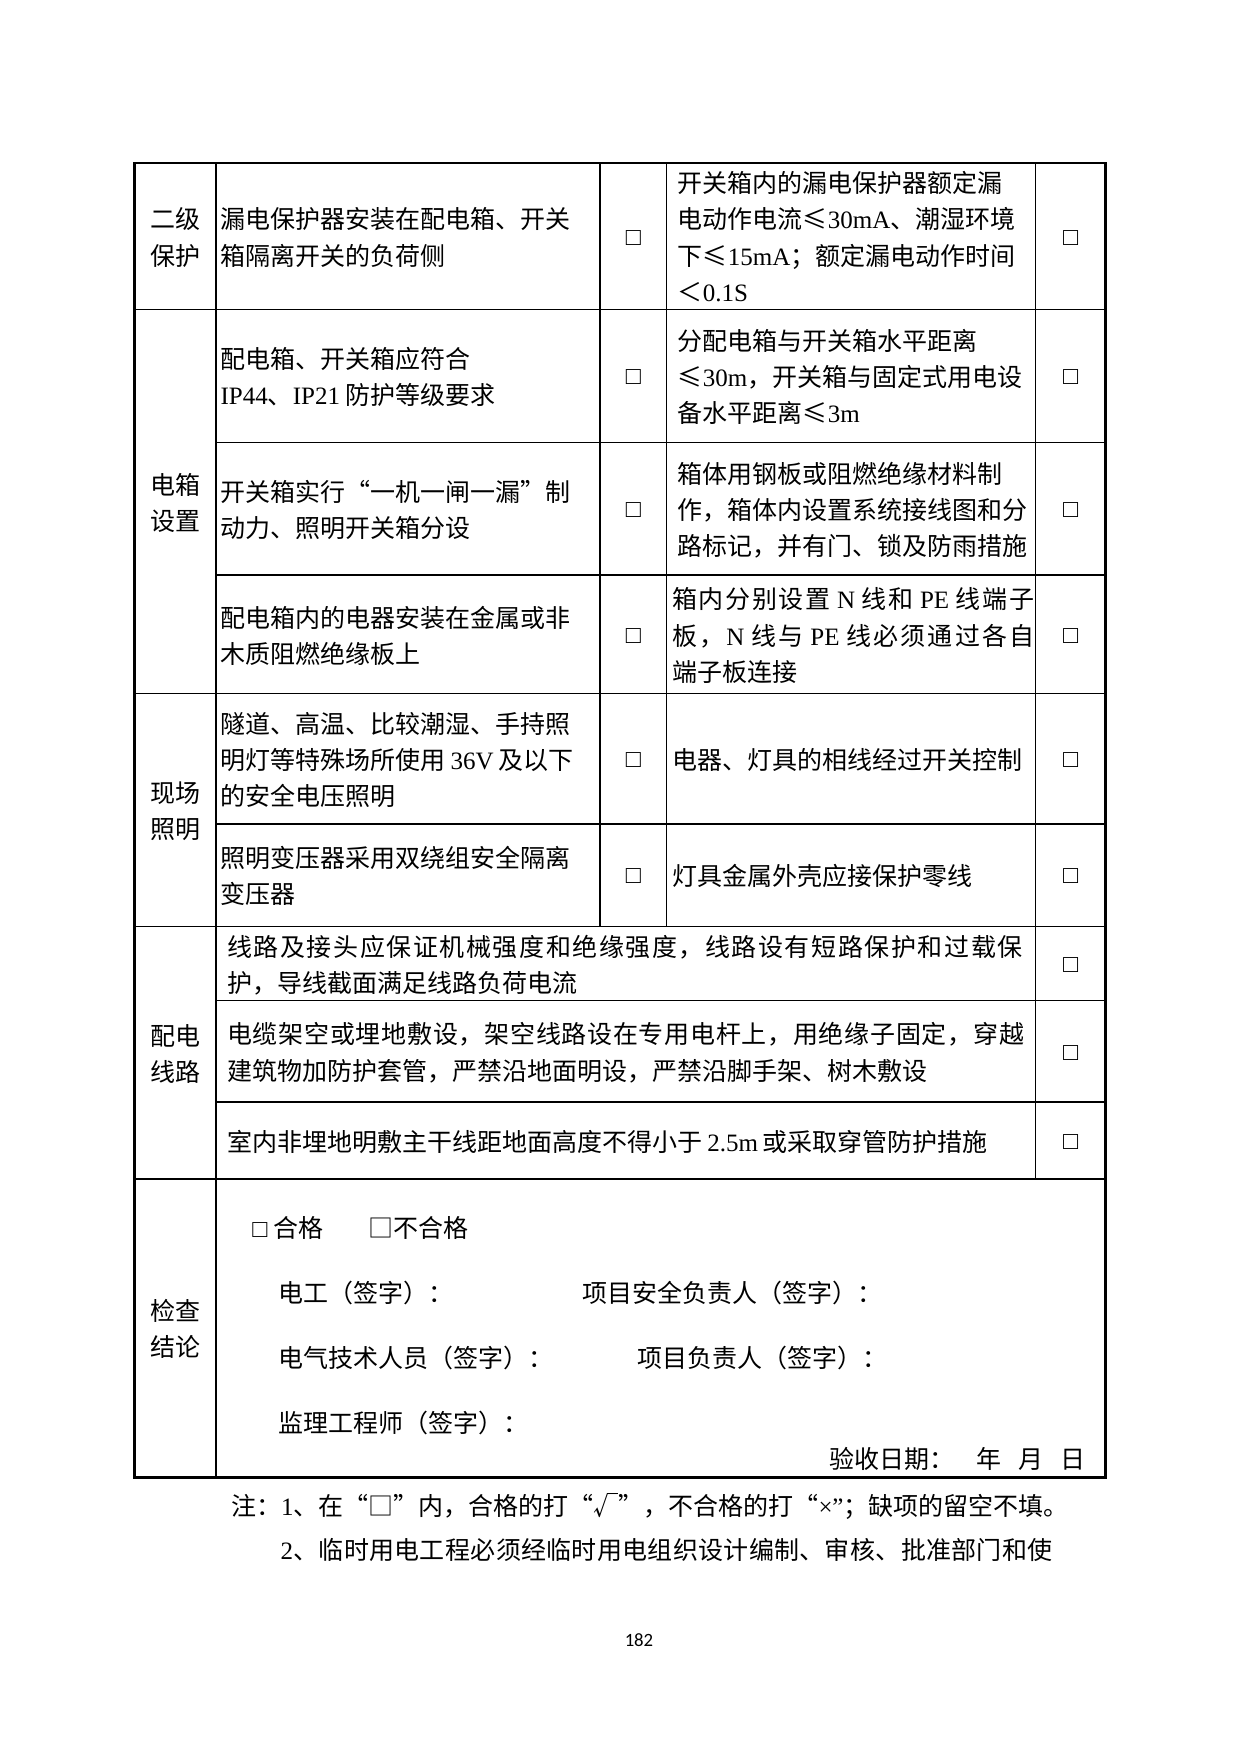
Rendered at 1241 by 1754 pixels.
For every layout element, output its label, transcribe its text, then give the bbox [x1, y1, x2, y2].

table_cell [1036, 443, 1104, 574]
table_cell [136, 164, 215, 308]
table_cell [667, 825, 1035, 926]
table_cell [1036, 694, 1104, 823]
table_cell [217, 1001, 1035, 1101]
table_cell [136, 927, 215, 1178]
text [244, 1523, 1053, 1567]
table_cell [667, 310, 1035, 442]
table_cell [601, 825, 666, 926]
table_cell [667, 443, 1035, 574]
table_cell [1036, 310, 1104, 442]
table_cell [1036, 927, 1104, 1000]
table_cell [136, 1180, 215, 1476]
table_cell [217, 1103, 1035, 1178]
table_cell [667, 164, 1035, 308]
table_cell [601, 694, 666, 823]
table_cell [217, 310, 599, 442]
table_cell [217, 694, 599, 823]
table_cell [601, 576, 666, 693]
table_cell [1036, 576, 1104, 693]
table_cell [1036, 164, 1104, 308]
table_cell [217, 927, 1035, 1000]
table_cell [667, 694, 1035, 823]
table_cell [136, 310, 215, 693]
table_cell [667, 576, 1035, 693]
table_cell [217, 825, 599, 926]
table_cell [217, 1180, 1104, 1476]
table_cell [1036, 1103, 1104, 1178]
text 注：1、在“□”内，合格的打“√”，不合格的打“×”；缺项的留空不填。 [231, 1479, 1053, 1523]
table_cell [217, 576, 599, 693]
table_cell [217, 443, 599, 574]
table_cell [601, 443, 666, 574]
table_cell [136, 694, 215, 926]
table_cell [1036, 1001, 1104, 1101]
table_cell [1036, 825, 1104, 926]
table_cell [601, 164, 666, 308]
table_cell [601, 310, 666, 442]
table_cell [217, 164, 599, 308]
